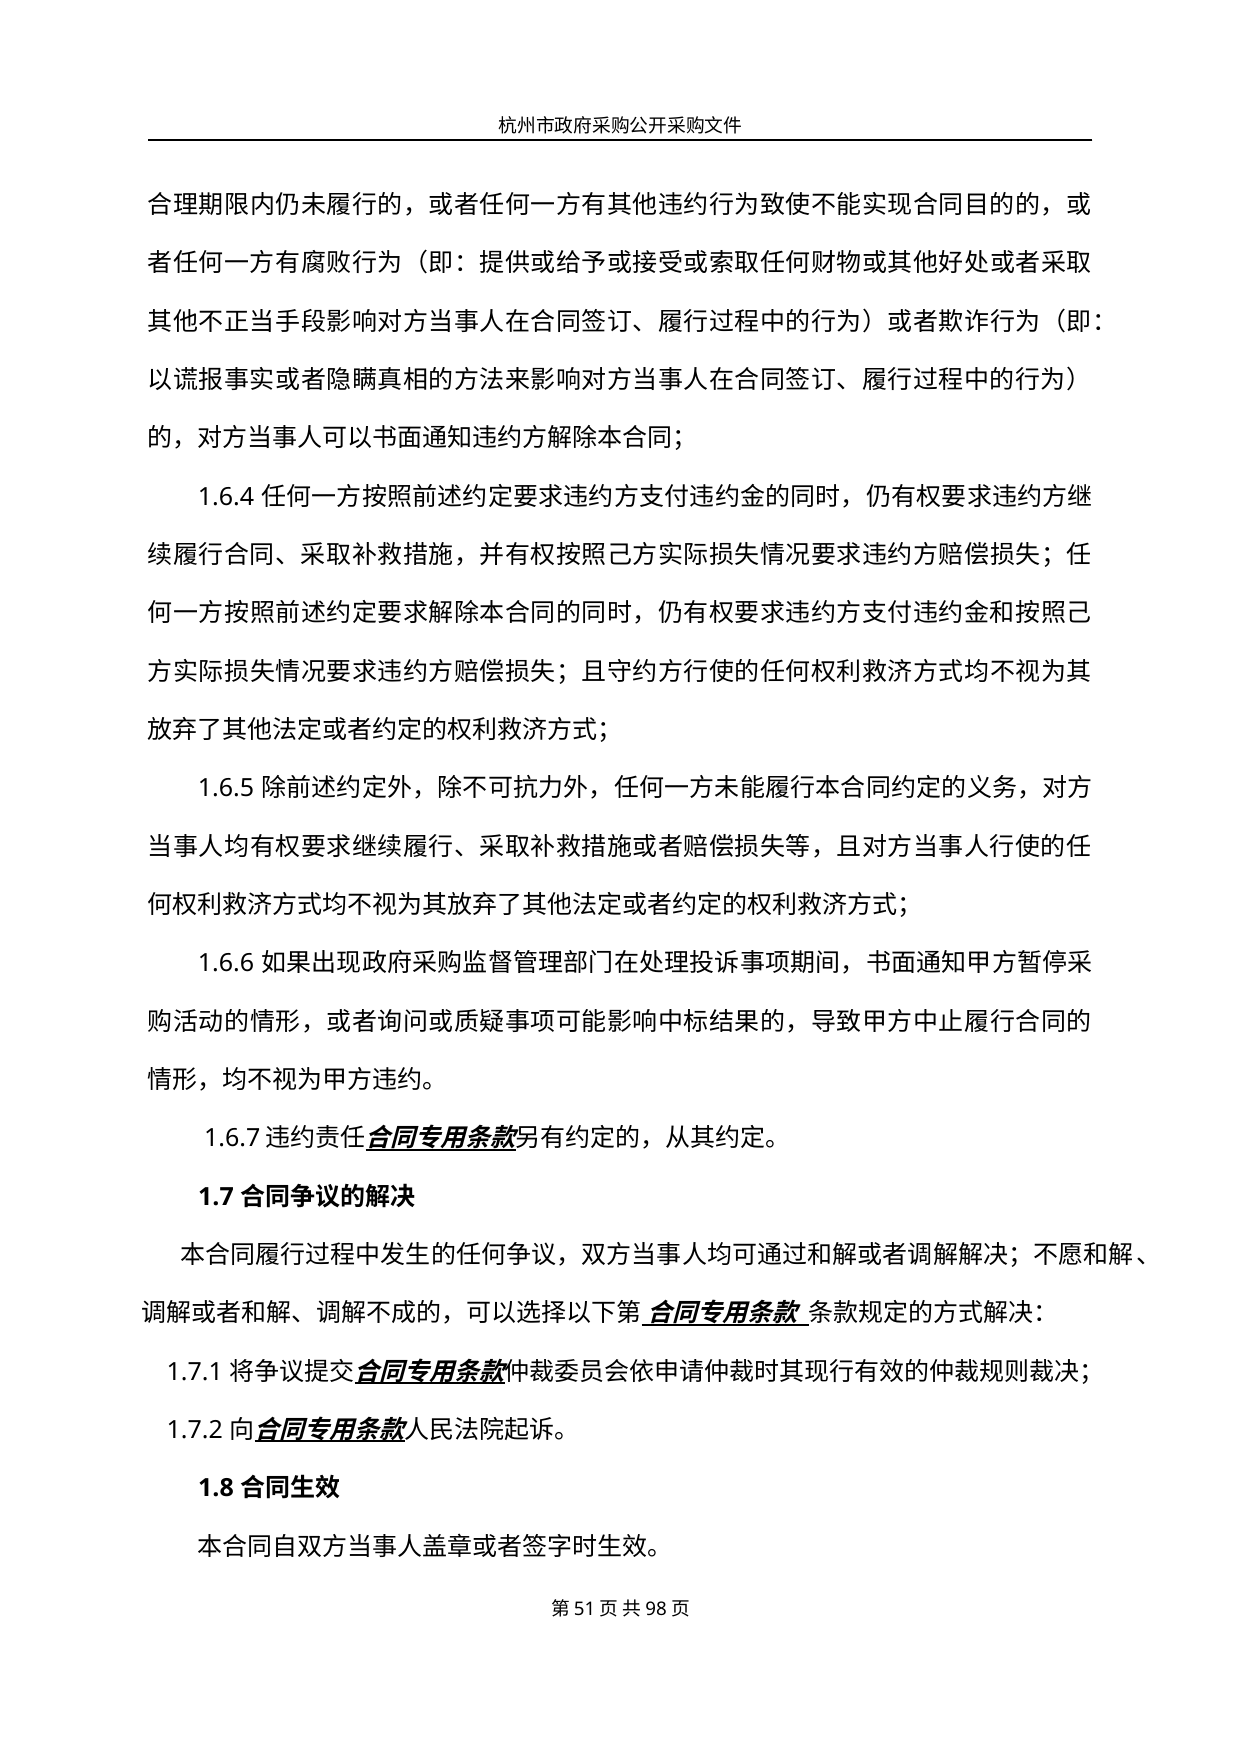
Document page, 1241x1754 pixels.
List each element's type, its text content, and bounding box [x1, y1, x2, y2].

text 1.7 合同争议的解决 [148, 1158, 1092, 1217]
text 1.7.1 将争议提交合同专用条款仲裁委员会依申请仲裁时其现行有效的仲裁规则裁决； [104, 1333, 1136, 1392]
text 本合同自双方当事人盖章或者签字时生效。 [148, 1508, 1092, 1567]
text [148, 167, 1092, 458]
text 1.7.2 向合同专用条款人民法院起诉。 [104, 1392, 1136, 1450]
text 1.6.6 如果出现政府采购监督管理部门在处理投诉事项期间，书面通知甲方暂停采购活动的情形，或者询问或质疑事项可能影响中标结果的，导致甲方中止履行合同的情形，均不视为甲方违约。 [148, 925, 1092, 1100]
text 1.6.7违约责任合同专用条款另有约定的，从其约定。 [104, 1100, 1136, 1158]
text 1.6.5 除前述约定外，除不可抗力外，任何一方未能履行本合同约定的义务，对方当事人均有权要求继续履行、采取补救措施或者赔偿损失等，且对方当事人行使的任何权利救济方式均不视为其放弃了其他法定或者约定的权利救济方式； [148, 750, 1092, 925]
text 1.8 合同生效 [148, 1450, 1092, 1508]
text 本合同履行过程中发生的任何争议，双方当事人均可通过和解或者调解解决；不愿和解、调解或者和解、调解不成的，可以选择以下第 合同专用条款 条款规定的方式解决： [141, 1217, 1136, 1333]
text 1.6.4 任何一方按照前述约定要求违约方支付违约金的同时，仍有权要求违约方继续履行合同、采取补救措施，并有权按照己方实际损失情况要求违约方赔偿损失；任何一方按照前述约定要求解除本合同的同时，仍有权要求违约方支付违约金和按照己方实际损失情况要求违约方赔偿损失；且守约方行使的任何权利救济方式均不视为其放弃了其他法定或者约定的权利救济方式； [148, 458, 1092, 750]
